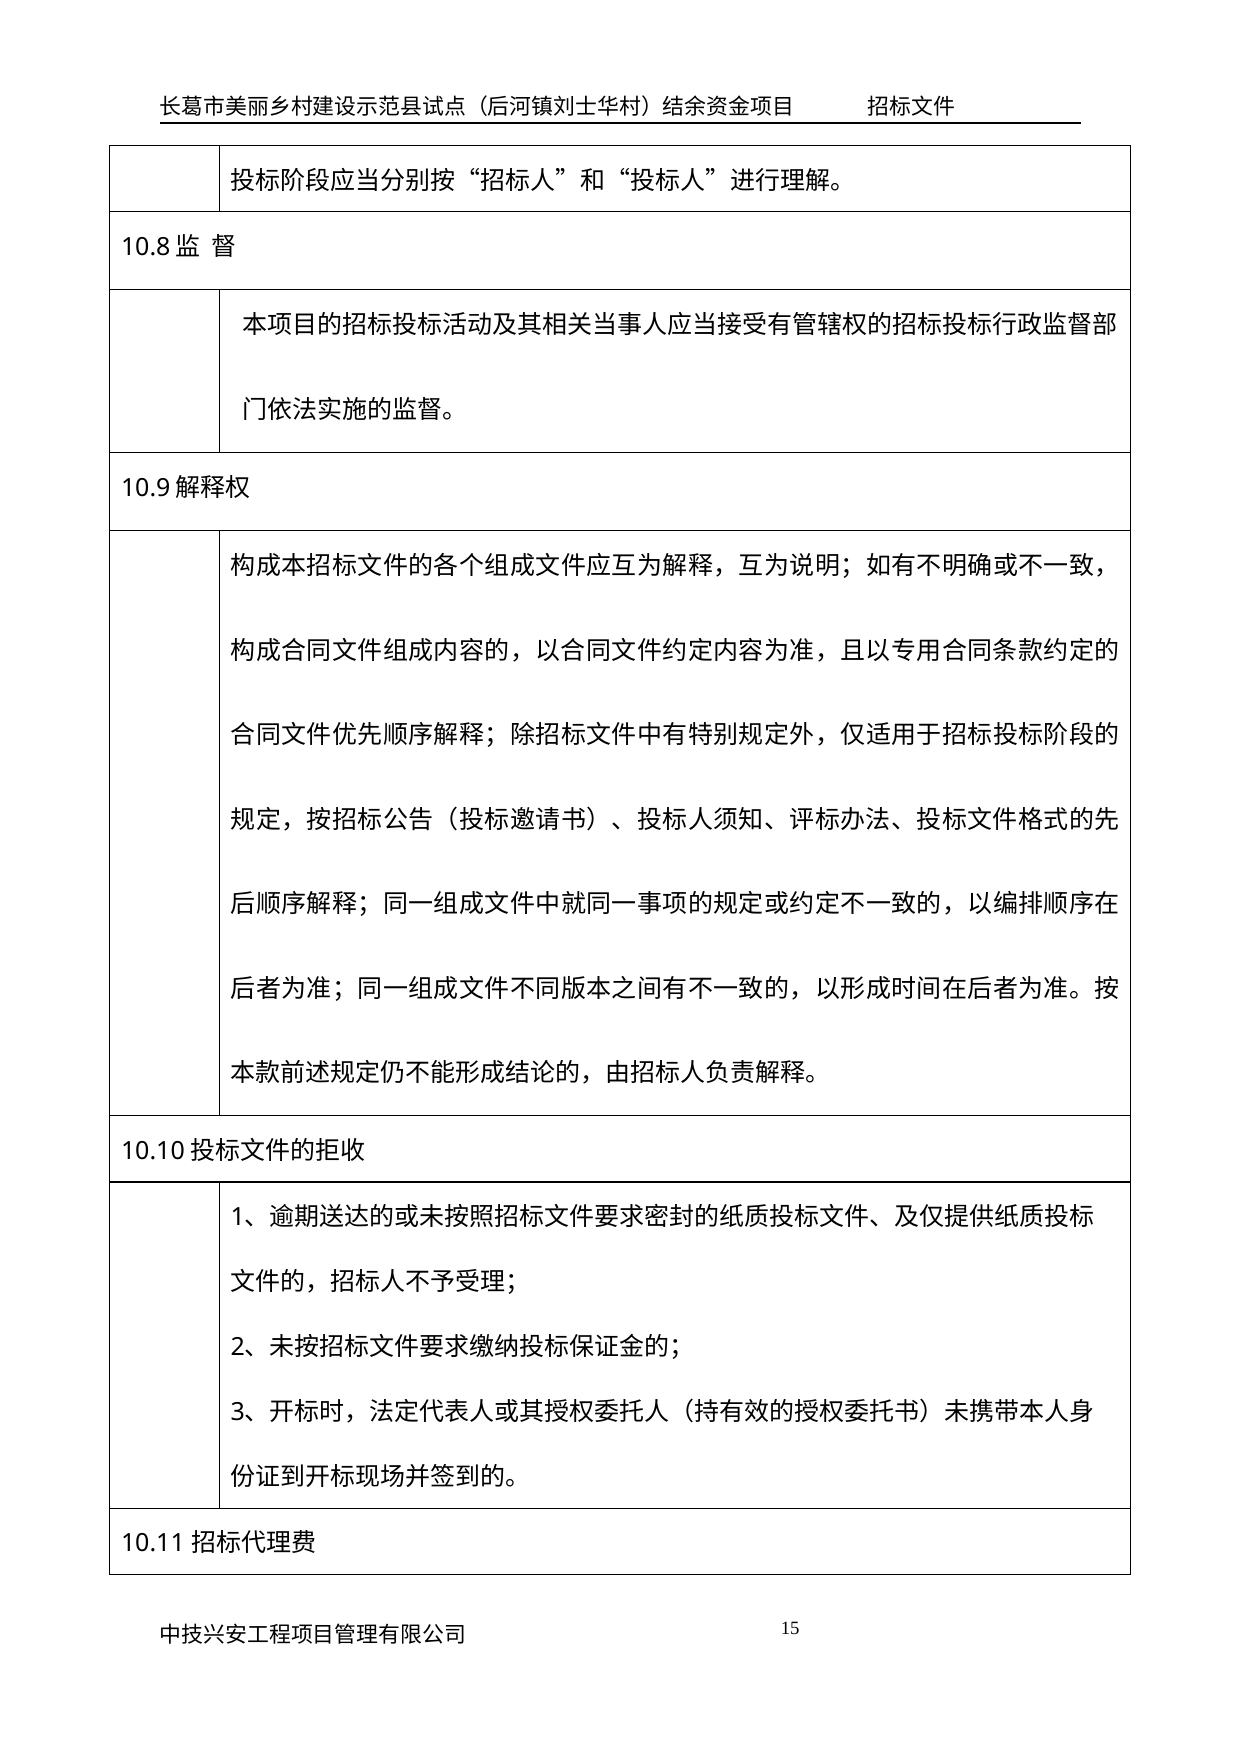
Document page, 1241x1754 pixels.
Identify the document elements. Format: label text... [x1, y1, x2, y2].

table_cell 10.8监 督 [110, 212, 1130, 289]
table_cell 10.9解释权 [110, 453, 1130, 530]
table_cell 构成本招标文件的各个组成文件应互为解释，互为说明；如有不明确或不一致，构成合同文件组成内容的，以合同文件约定内容为准，且以专用合同条款约定的合同文件优先顺序解释；除招标文件中有特别规定外，仅适用于招标投标阶段的规定，按招标公告（投标邀请书）、投标人须知、评标办法、投标文件格式的先后顺序解释；同一组成文件中就同一事项的规定或约定不一致的，以编排顺序在后者为准；同一组成文件不同版本之间有不一致的，以形成时间在后者为准。按本款前述规定仍不能形成结论的，由招标人负责解释。 [220, 531, 1130, 1115]
table_cell [110, 1183, 219, 1507]
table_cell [220, 146, 1130, 211]
table_cell 1、逾期送达的或未按照招标文件要求密封的纸质投标文件、及仅提供纸质投标文件的，招标人不予受理； 2、未按招标文件要求缴纳投标保证金的； 3、开标时，法定代表人或其授权委托人（持有效的授权委托书）未携带本人身份证到开标现场并签到的。 [220, 1183, 1130, 1507]
table_cell [110, 531, 219, 1115]
table_cell [110, 290, 219, 452]
table_cell [110, 146, 219, 211]
table_cell 10.11 招标代理费 [110, 1509, 1130, 1573]
table_cell 本项目的招标投标活动及其相关当事人应当接受有管辖权的招标投标行政监督部门依法实施的监督。 [220, 290, 1130, 452]
table_cell 10.10投标文件的拒收 [110, 1116, 1130, 1181]
